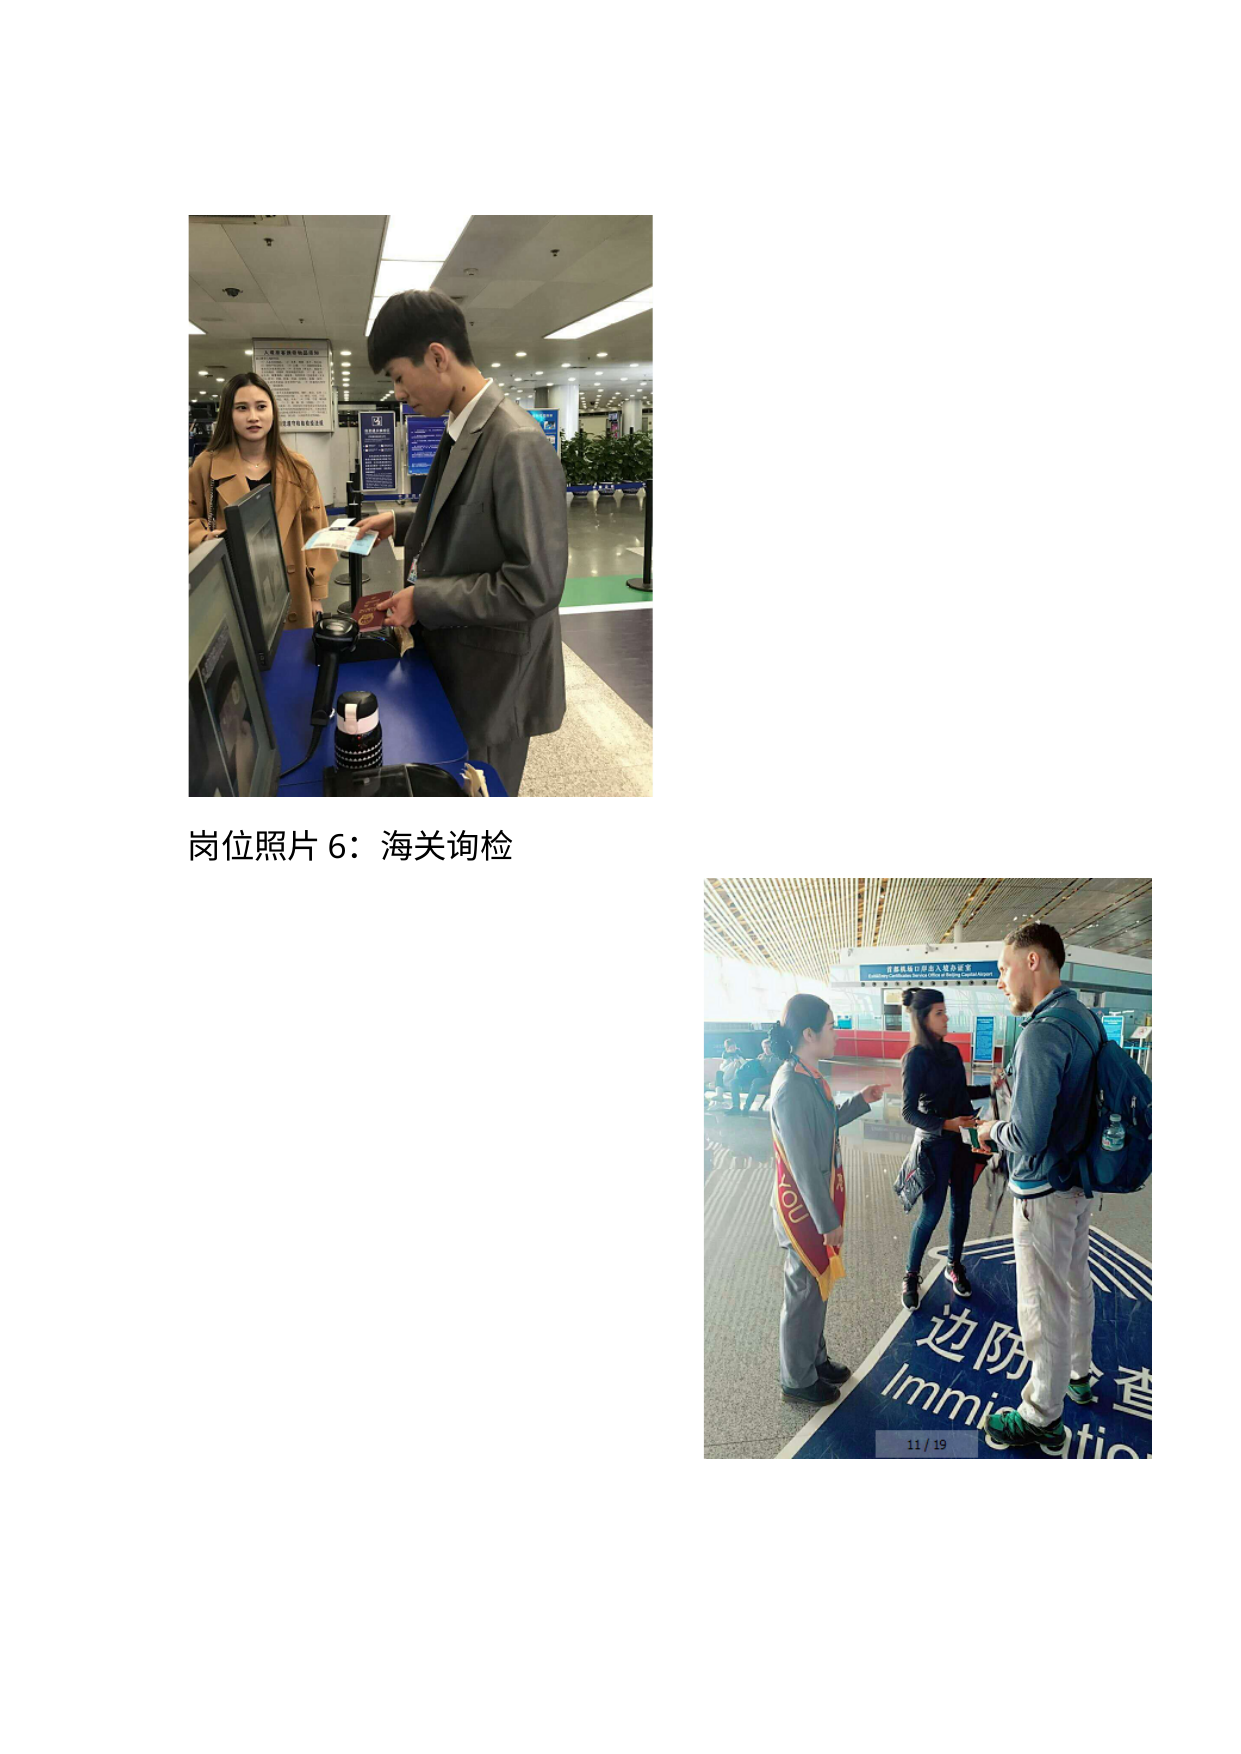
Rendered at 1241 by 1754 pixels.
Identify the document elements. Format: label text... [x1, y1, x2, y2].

picture [188, 215, 654, 797]
picture [703, 878, 1152, 1459]
